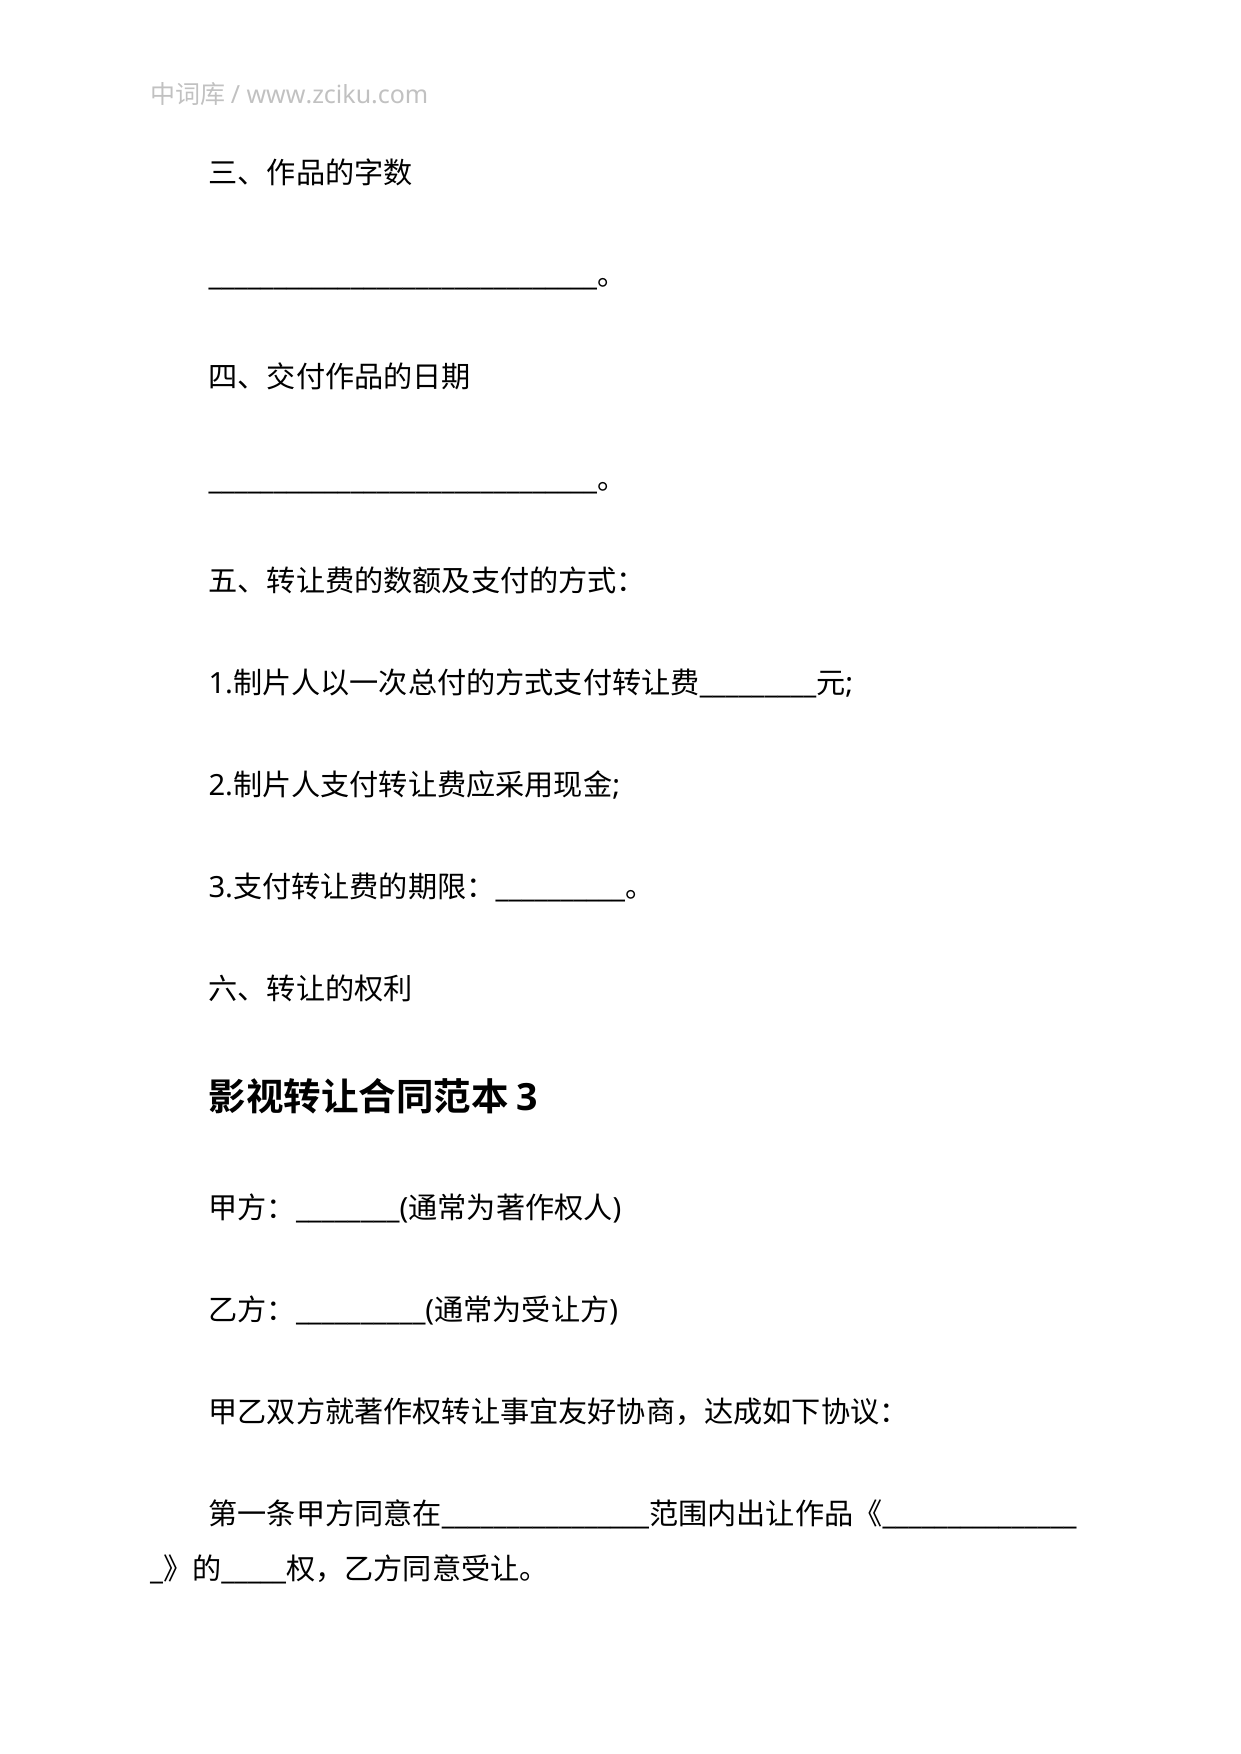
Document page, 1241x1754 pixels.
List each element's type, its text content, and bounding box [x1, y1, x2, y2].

text 乙方：__________(通常为受让方) [150, 1287, 1090, 1329]
text 3.支付转让费的期限：__________。 [150, 863, 1090, 906]
text ______________________________。 [150, 456, 1090, 498]
text 第一条甲方同意在________________范围内出让作品《________________》的_____权，乙方同意受让。 [150, 1490, 1090, 1588]
text 甲方：________(通常为著作权人) [150, 1184, 1090, 1227]
text 2.制片人支付转让费应采用现金; [150, 761, 1090, 804]
text 三、作品的字数 [150, 150, 1090, 192]
text 1.制片人以一次总付的方式支付转让费_________元; [150, 659, 1090, 702]
text 五、转让费的数额及支付的方式： [150, 557, 1090, 600]
text 甲乙双方就著作权转让事宜友好协商，达成如下协议： [150, 1388, 1090, 1431]
text ______________________________。 [150, 252, 1090, 294]
text 四、交付作品的日期 [150, 354, 1090, 396]
text 六、转让的权利 [150, 965, 1090, 1007]
text 影视转让合同范本3 [150, 1067, 1090, 1121]
